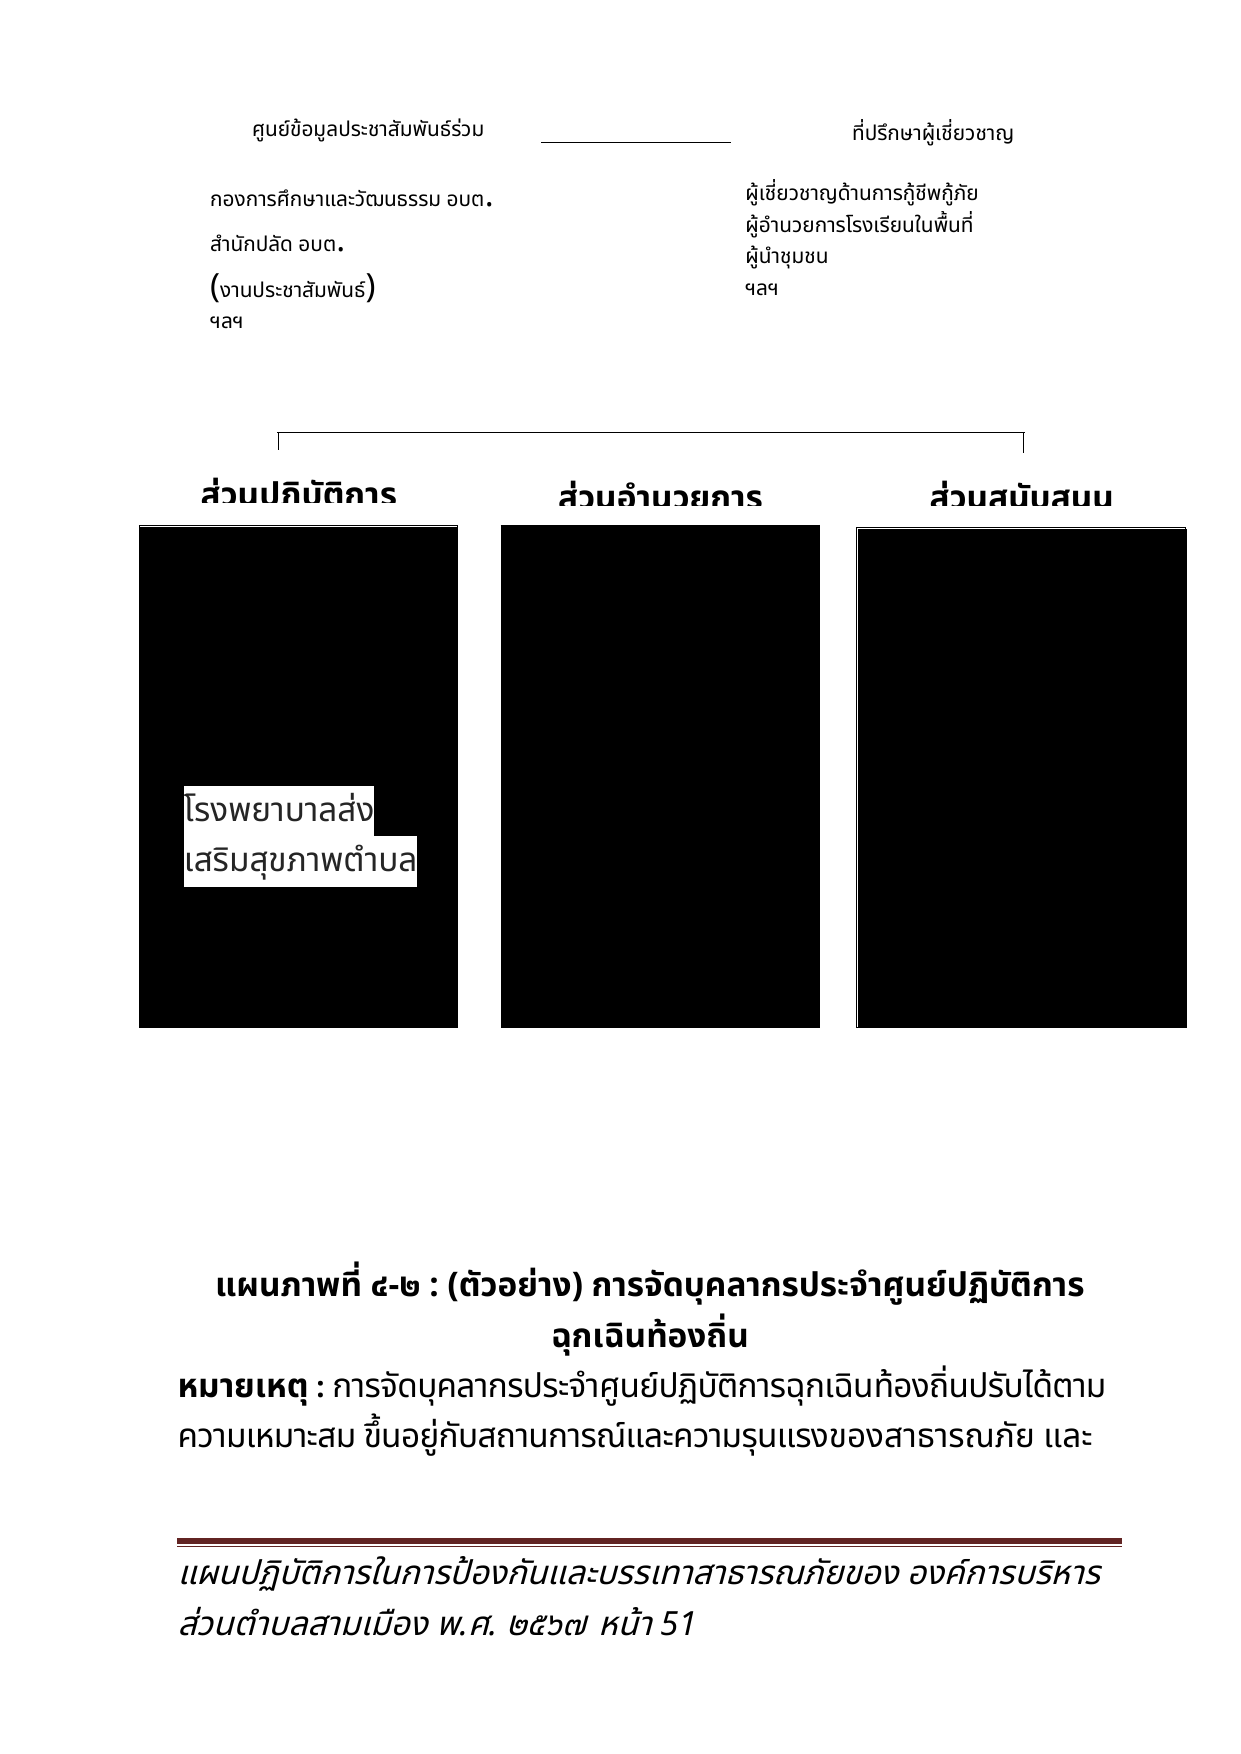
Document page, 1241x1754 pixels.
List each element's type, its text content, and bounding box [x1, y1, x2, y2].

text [177, 1362, 1122, 1463]
text แผนภาพที่ ๔-๒ : (ตัวอย่าง) การจัดบุคลากรประจำศูนย์ปฏิบัติการฉุกเฉินท้องถิ่น [177, 1261, 1122, 1362]
